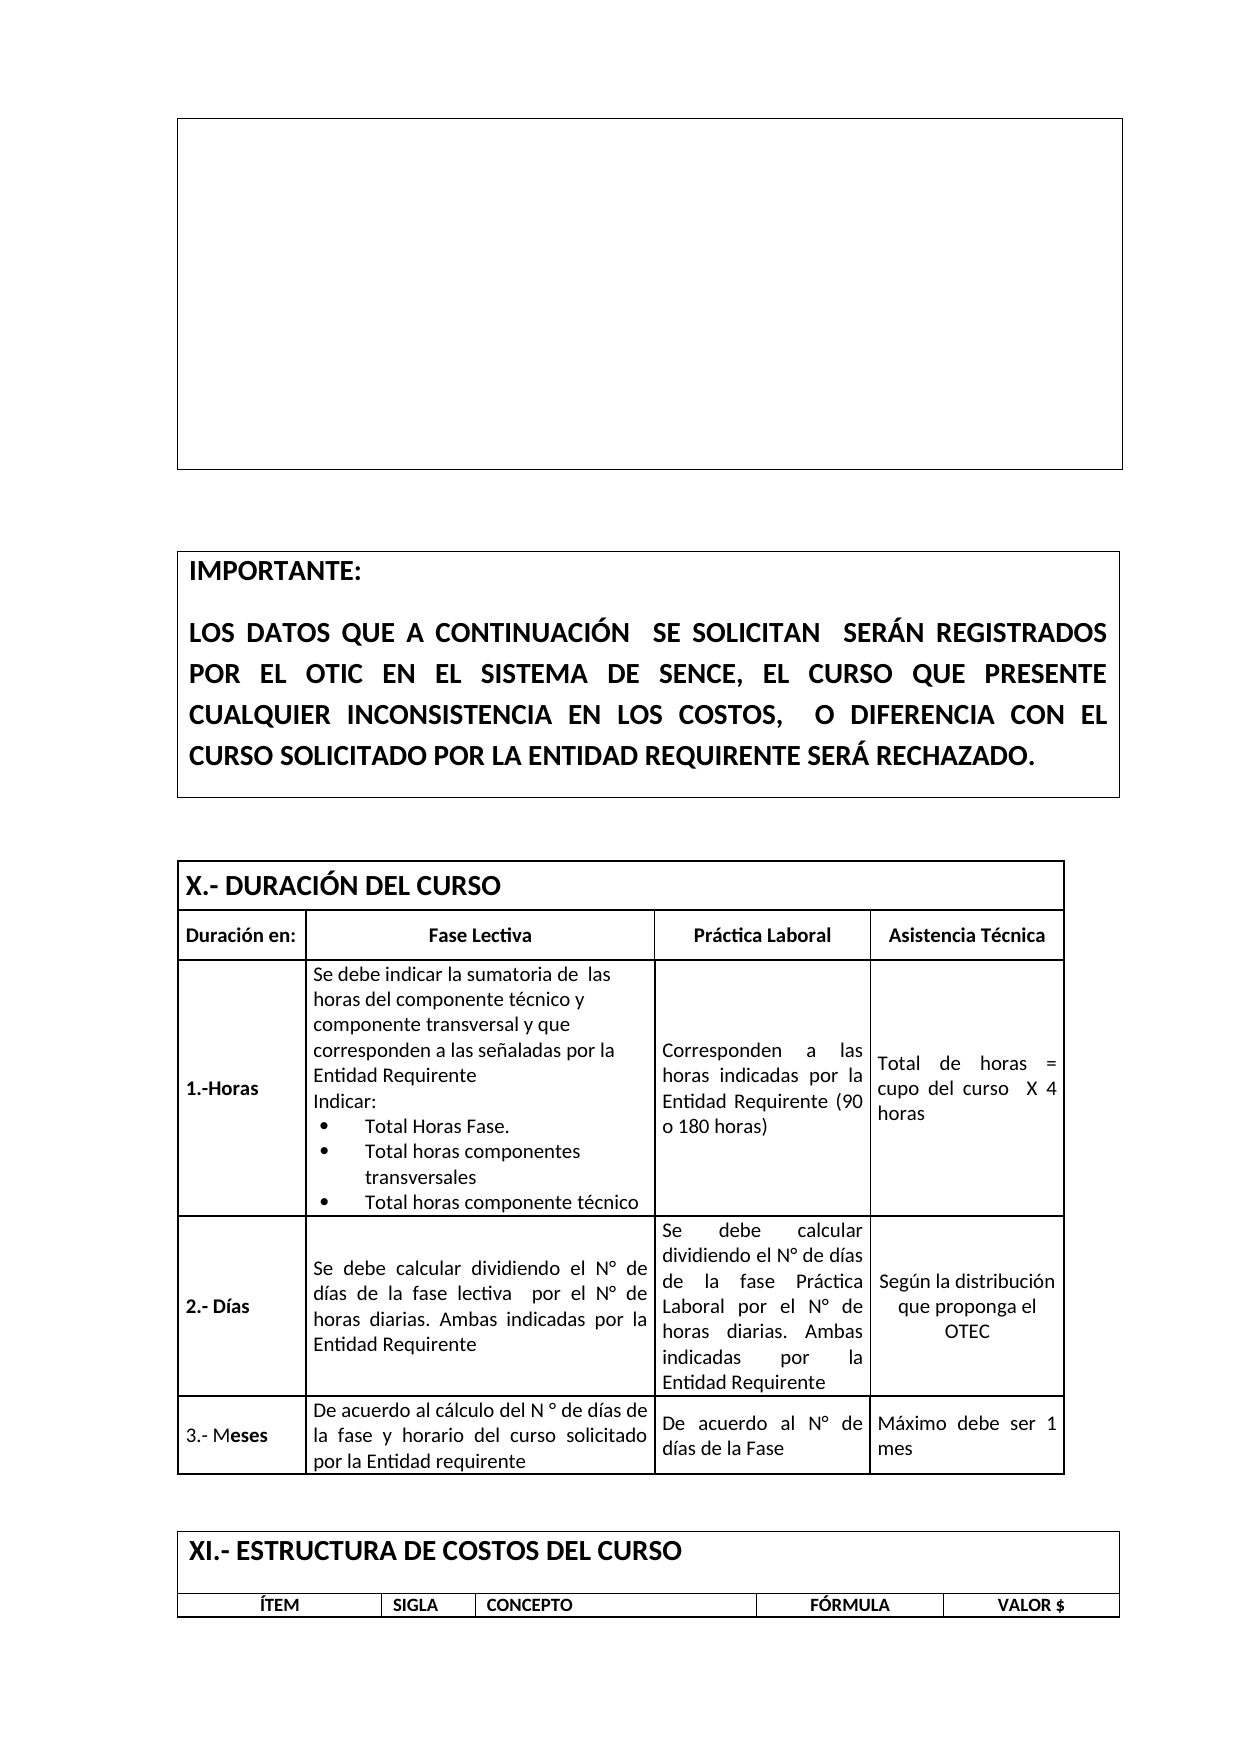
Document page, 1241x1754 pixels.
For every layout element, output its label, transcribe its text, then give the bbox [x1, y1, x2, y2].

table_cell Fase Lectiva [307, 911, 654, 959]
table_cell Según la distribución que proponga el OTEC [871, 1217, 1063, 1395]
table_cell Corresponden a las horas indicadas por la Entidad Requirente (90 o 180 horas) [656, 961, 870, 1215]
table_cell 2.- Días [179, 1217, 305, 1395]
table_cell 3.- Meses [179, 1397, 305, 1473]
table_cell Se debe calcular dividiendo el N° de días de la fase Práctica Laboral por el N° de horas diarias. Ambas indicadas por la Entidad Requirente [656, 1217, 870, 1395]
table_cell De acuerdo al cálculo del N ° de días de la fase y horario del curso solicitado por la Entidad requirente [307, 1397, 654, 1473]
table_cell Máximo debe ser 1 mes [871, 1397, 1063, 1473]
table_cell Práctica Laboral [655, 911, 870, 959]
table_cell ÍTEM [178, 1594, 381, 1616]
table_cell FÓRMULA [757, 1594, 943, 1616]
table_cell De acuerdo al N° de días de la Fase [656, 1397, 869, 1473]
table_header X.- DURACIÓN DEL CURSO [179, 862, 1063, 908]
table_cell Asistencia Técnica [871, 911, 1063, 959]
table_cell Total de horas = cupo del curso X 4 horas [871, 961, 1063, 1215]
table_cell SIGLA [382, 1594, 475, 1616]
table_cell CONCEPTO [476, 1594, 756, 1616]
table_header XI.- ESTRUCTURA DE COSTOS DEL CURSO [178, 1532, 1119, 1592]
table_cell Se debe calcular dividiendo el N° de días de la fase lectiva por el N° de horas diarias. Ambas indicadas por la Entidad Requirente [307, 1217, 654, 1395]
table_cell [178, 119, 1122, 469]
table_header IMPORTANTE: LOS DATOS QUE A CONTINUACIÓN SE SOLICITAN SERÁN REGISTRADOS POR EL OTIC EN EL SISTEMA DE SENCE, EL CURSO QUE PRESENTE CUALQUIER INCONSISTENCIA EN LOS COSTOS, O DIFERENCIA CON EL CURSO SOLICITADO POR LA ENTIDAD REQUIRENTE SERÁ RECHAZADO. [178, 552, 1119, 797]
table_cell Se debe indicar la sumatoria de las horas del componente técnico y componente transversal y que corresponden a las señaladas por la Entidad Requirente Indicar: Total Horas Fase. Total horas componentes transversales Total horas componente técnico [307, 961, 654, 1215]
table_cell 1.-Horas [179, 961, 305, 1215]
table_cell Duración en: [179, 911, 305, 959]
table_cell VALOR $ [944, 1594, 1119, 1616]
